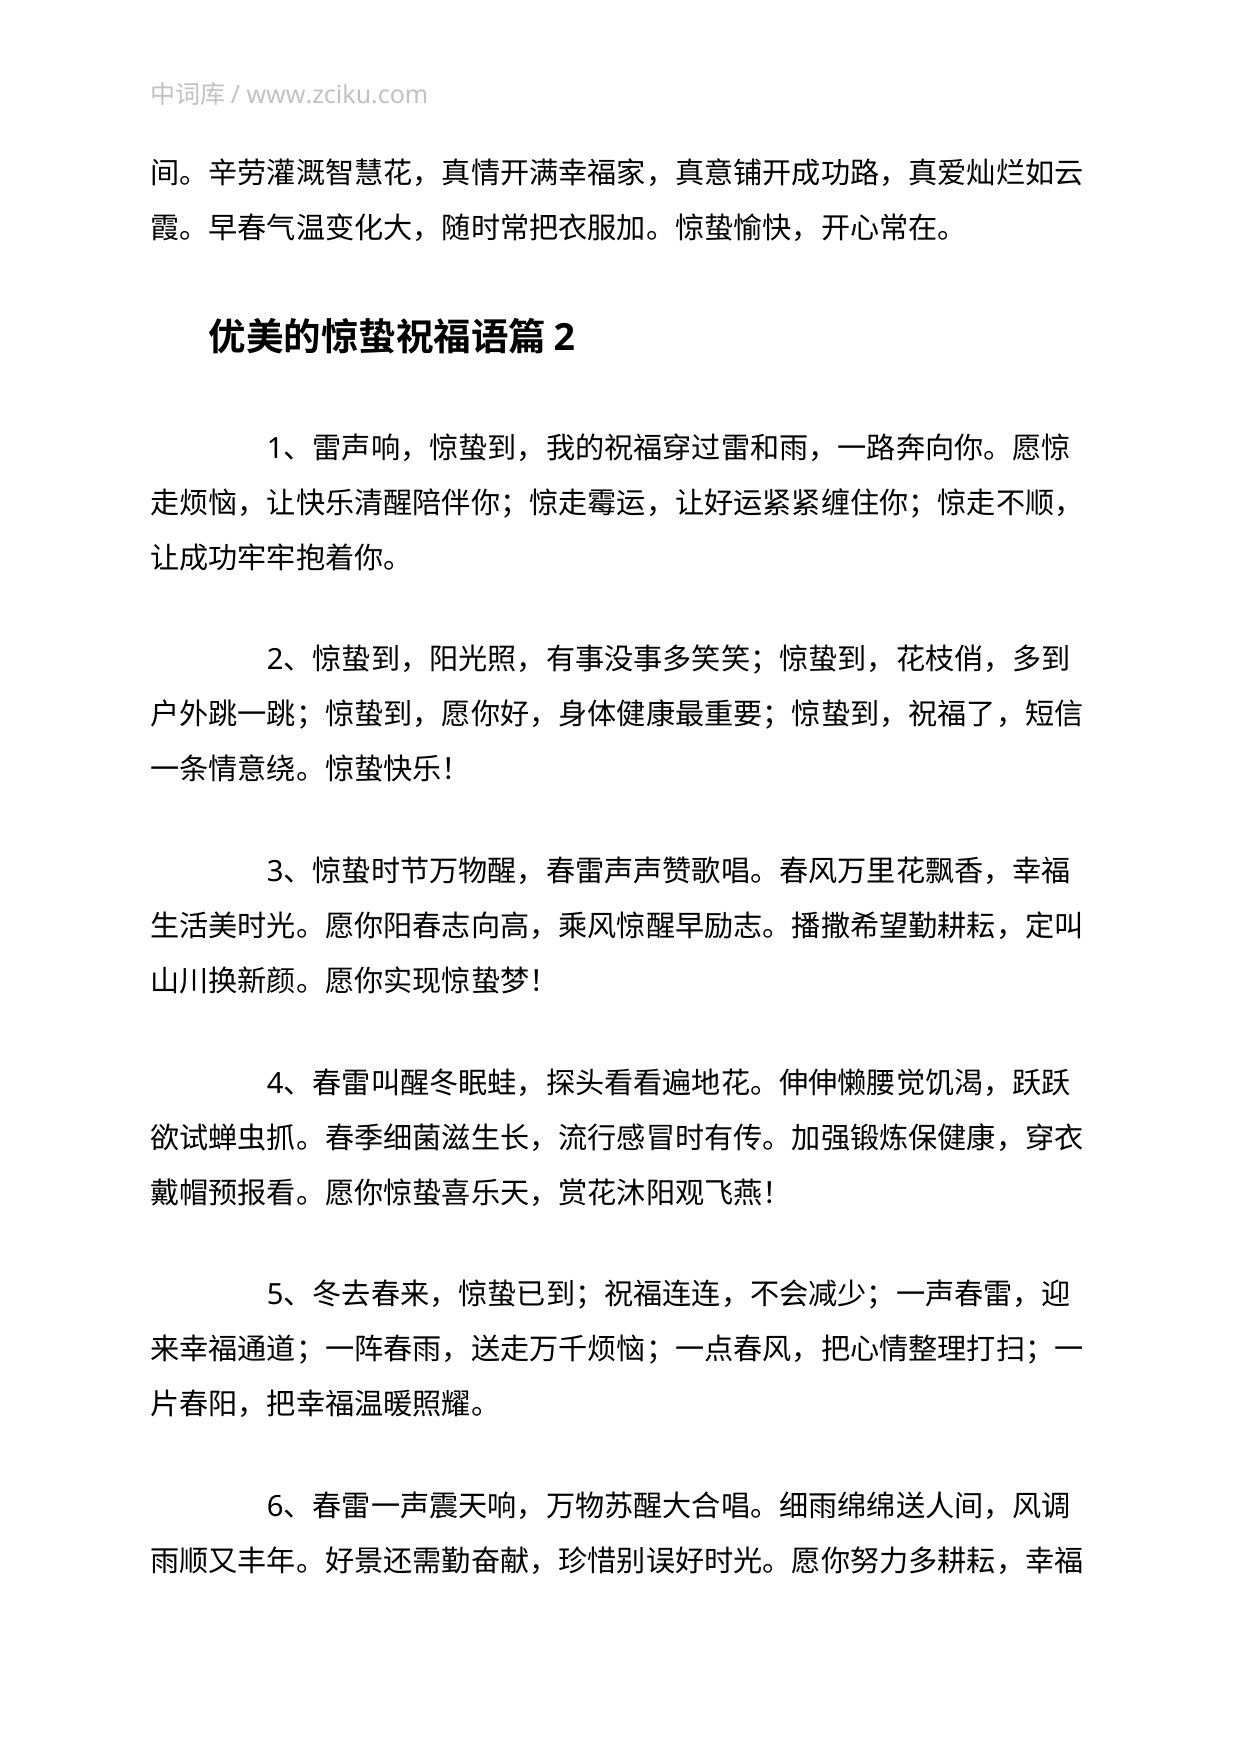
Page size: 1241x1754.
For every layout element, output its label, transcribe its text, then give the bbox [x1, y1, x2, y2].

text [150, 1483, 1090, 1580]
text 5、冬去春来，惊蛰已到；祝福连连，不会减少；一声春雷，迎来幸福通道；一阵春雨，送走万千烦恼；一点春风，把心情整理打扫；一片春阳，把幸福温暖照耀。 [150, 1271, 1090, 1423]
text 1、雷声响，惊蛰到，我的祝福穿过雷和雨，一路奔向你。愿惊走烦恼，让快乐清醒陪伴你；惊走霉运，让好运紧紧缠住你；惊走不顺，让成功牢牢抱着你。 [150, 424, 1090, 576]
text 4、春雷叫醒冬眠蛙，探头看看遍地花。伸伸懒腰觉饥渴，跃跃欲试蝉虫抓。春季细菌滋生长，流行感冒时有传。加强锻炼保健康，穿衣戴帽预报看。愿你惊蛰喜乐天，赏花沐阳观飞燕！ [150, 1059, 1090, 1211]
text 2、惊蛰到，阳光照，有事没事多笑笑；惊蛰到，花枝俏，多到户外跳一跳；惊蛰到，愿你好，身体健康最重要；惊蛰到，祝福了，短信一条情意绕。惊蛰快乐！ [150, 636, 1090, 788]
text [150, 150, 1090, 247]
text 3、惊蛰时节万物醒，春雷声声赞歌唱。春风万里花飘香，幸福生活美时光。愿你阳春志向高，乘风惊醒早励志。播撒希望勤耕耘，定叫山川换新颜。愿你实现惊蛰梦！ [150, 848, 1090, 1000]
text 优美的惊蛰祝福语篇2 [150, 307, 1090, 361]
